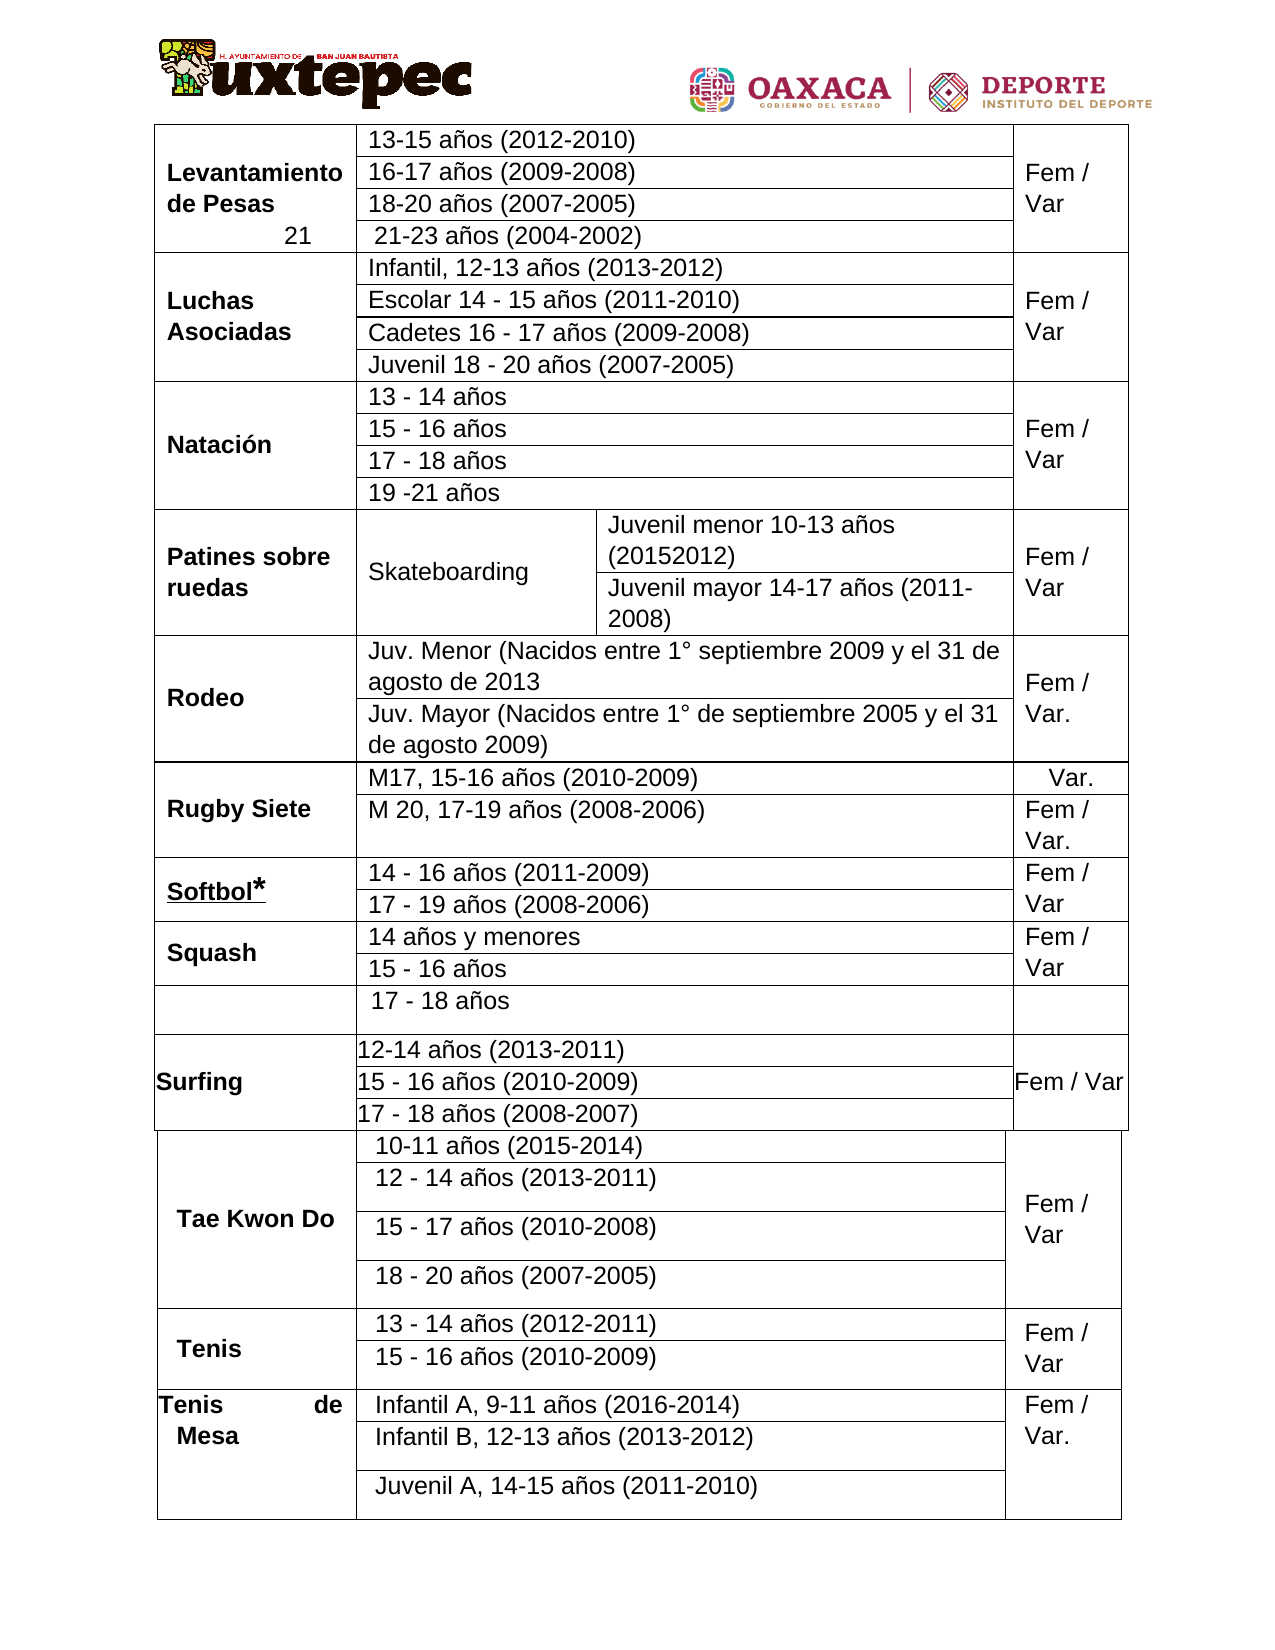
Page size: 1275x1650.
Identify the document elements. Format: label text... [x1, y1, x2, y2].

table_cell Patines sobre ruedas [155, 510, 356, 635]
table_cell Fem / Var [1006, 1309, 1121, 1389]
table_cell 19 -21 años [357, 478, 1013, 509]
table_cell [155, 986, 356, 1034]
table_cell Natación [155, 382, 356, 509]
table_cell 14 años y menores [357, 922, 1013, 953]
table_cell Escolar 14 - 15 años (2011-2010) [357, 285, 1013, 316]
table_cell 16-17 años (2009-2008) [357, 157, 1013, 188]
table_cell Skateboarding [357, 510, 596, 635]
table_cell Tenis [158, 1309, 356, 1389]
table_cell Fem / Var [1014, 253, 1128, 381]
table_cell Fem / Var. [1014, 636, 1128, 761]
table_cell Fem / Var. [1014, 795, 1128, 857]
table_cell Infantil, 12-13 años (2013-2012) [357, 253, 1013, 284]
table_cell 17 - 18 años [357, 986, 1013, 1034]
table_cell 15 - 16 años [357, 414, 1013, 445]
table_cell Juvenil mayor 14-17 años (2011-2008) [597, 573, 1013, 635]
table_cell Infantil B, 12-13 años (2013-2012) [357, 1422, 1005, 1470]
table_cell 18-20 años (2007-2005) [357, 189, 1013, 220]
table_cell Juvenil menor 10-13 años (20152012) [597, 510, 1013, 572]
table_cell Tae Kwon Do [158, 1131, 356, 1308]
table_cell 14 - 16 años (2011-2009) [357, 858, 1013, 889]
table_cell 17 - 18 años [357, 446, 1013, 477]
table_cell 12 - 14 años (2013-2011) [357, 1163, 1005, 1211]
table_cell 15 - 16 años (2010-2009) [357, 1341, 1005, 1389]
table_cell Squash [155, 922, 356, 985]
table_cell Luchas Asociadas [155, 253, 356, 381]
table_cell 15 - 16 años [357, 954, 1013, 985]
table_cell 17 - 18 años (2008-2007) [357, 1099, 1013, 1130]
table_cell 13 - 14 años (2012-2011) [357, 1309, 1005, 1340]
table_cell M17, 15-16 años (2010-2009) [357, 763, 1013, 793]
table_cell [1014, 986, 1128, 1034]
table_cell 18 - 20 años (2007-2005) [357, 1261, 1005, 1308]
picture [672, 56, 1163, 124]
table_cell Surfing [155, 1035, 356, 1130]
table_cell Infantil A, 9-11 años (2016-2014) [357, 1390, 1005, 1421]
table_cell 15 - 16 años (2010-2009) [357, 1067, 1013, 1098]
table_cell Juvenil A, 14-15 años (2011-2010) [357, 1471, 1005, 1519]
table_cell Rugby Siete [155, 763, 356, 857]
table_cell Levantamiento de Pesas [155, 125, 356, 252]
table_cell Fem / Var. [1006, 1390, 1121, 1519]
table_cell Var. [1014, 763, 1128, 793]
table_cell 17 - 19 años (2008-2006) [357, 890, 1013, 921]
table_cell Fem / Var [1006, 1131, 1121, 1308]
table_cell Fem / Var [1014, 1035, 1128, 1130]
table_cell 10-11 años (2015-2014) [357, 1131, 1005, 1162]
table_cell 13-15 años (2012-2010) [357, 125, 1013, 156]
table_cell Softbol* [155, 858, 356, 921]
table_cell Cadetes 16 - 17 años (2009-2008) [357, 318, 1013, 348]
table_cell Fem / Var [1014, 382, 1128, 509]
table_cell Fem / Var [1014, 858, 1128, 921]
table_cell Tenis de Mesa [158, 1390, 356, 1519]
table_cell Juvenil 18 - 20 años (2007-2005) [357, 350, 1013, 381]
table_cell M 20, 17-19 años (2008-2006) [357, 795, 1013, 857]
table_cell 13 - 14 años [357, 382, 1013, 413]
table_cell 12-14 años (2013-2011) [357, 1035, 1013, 1066]
picture [159, 39, 472, 110]
table_cell 15 - 17 años (2010-2008) [357, 1212, 1005, 1259]
table_cell 21 21-23 años (2004-2002) [357, 221, 1013, 252]
table_cell Fem / Var [1014, 922, 1128, 985]
table_cell Juv. Mayor (Nacidos entre 1° de septiembre 2005 y el 31 de agosto 2009) [357, 699, 1013, 761]
table_cell Rodeo [155, 636, 356, 761]
table_cell Fem / Var [1014, 510, 1128, 635]
table_cell Fem / Var [1014, 125, 1128, 252]
table_cell Juv. Menor (Nacidos entre 1° septiembre 2009 y el 31 de agosto de 2013 [357, 636, 1013, 698]
